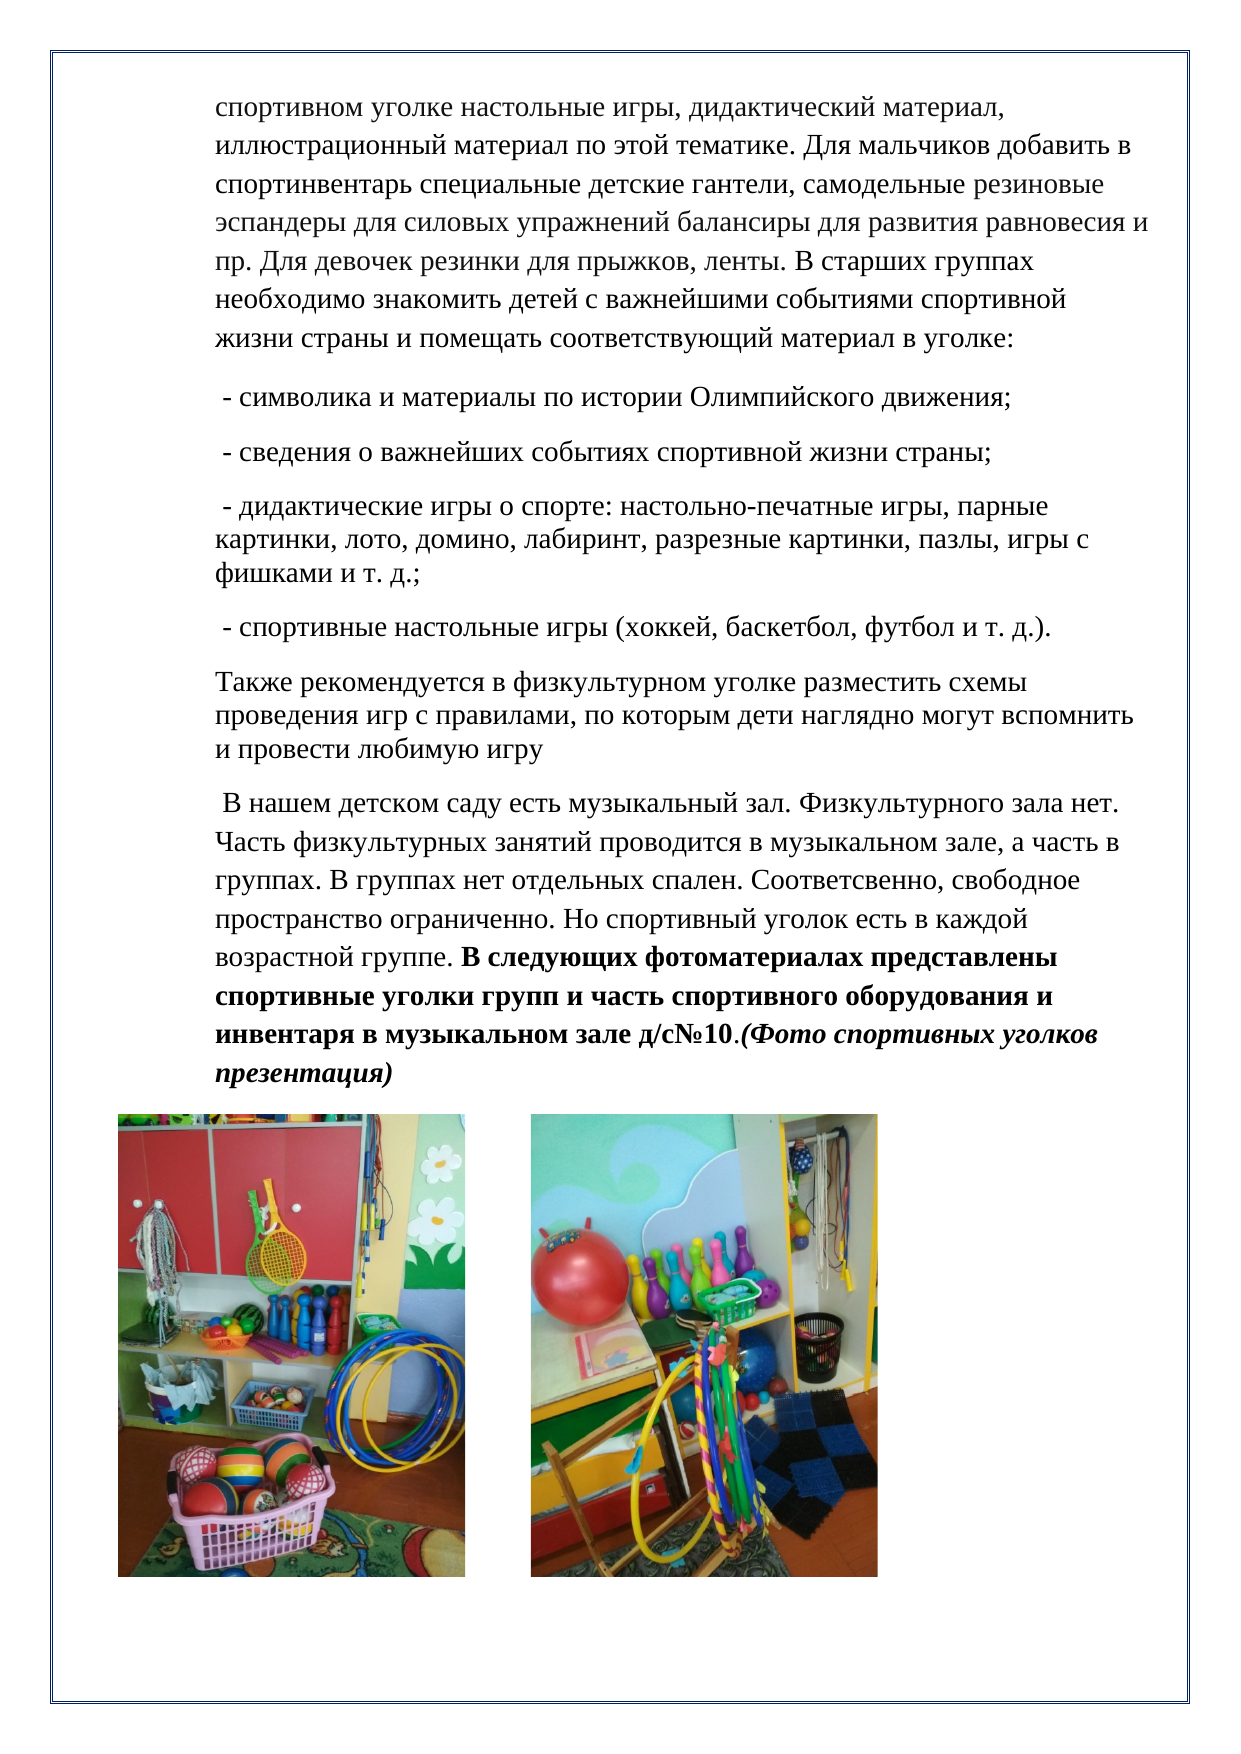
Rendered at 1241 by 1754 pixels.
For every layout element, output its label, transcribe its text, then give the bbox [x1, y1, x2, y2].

text - символика и материалы по истории Олимпийского движения; [215, 379, 1152, 413]
text - сведения о важнейших событиях спортивной жизни страны; [215, 434, 1152, 467]
text В нашем детском саду есть музыкальный зал. Физкультурного зала нет. Часть физкультурных занятий проводится в музыкальном зале, а часть в группах. В группах нет отдельных спален. Соответсвенно, свободное пространство ограниченно. Но спортивный уголок есть в каждой возрастной группе. В следующих фотоматериалах представлены спортивные уголки групп и часть спортивного оборудования и инвентаря в музыкальном зале д/с№10.(Фото спортивных уголков презентация) [215, 785, 1152, 1089]
text - дидактические игры о спорте: настольно-печатные игры, парные картинки, лото, домино, лабиринт, разрезные картинки, пазлы, игры с фишками и т. д.; [215, 488, 1152, 589]
text Также рекомендуется в физкультурном уголке разместить схемы проведения игр с правилами, по которым дети наглядно могут вспомнить и провести любимую игру [215, 664, 1152, 764]
text - спортивные настольные игры (хоккей, баскетбол, футбол и т. д.). [215, 609, 1152, 643]
picture [530, 1114, 878, 1577]
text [215, 89, 1152, 353]
picture [118, 1114, 465, 1577]
